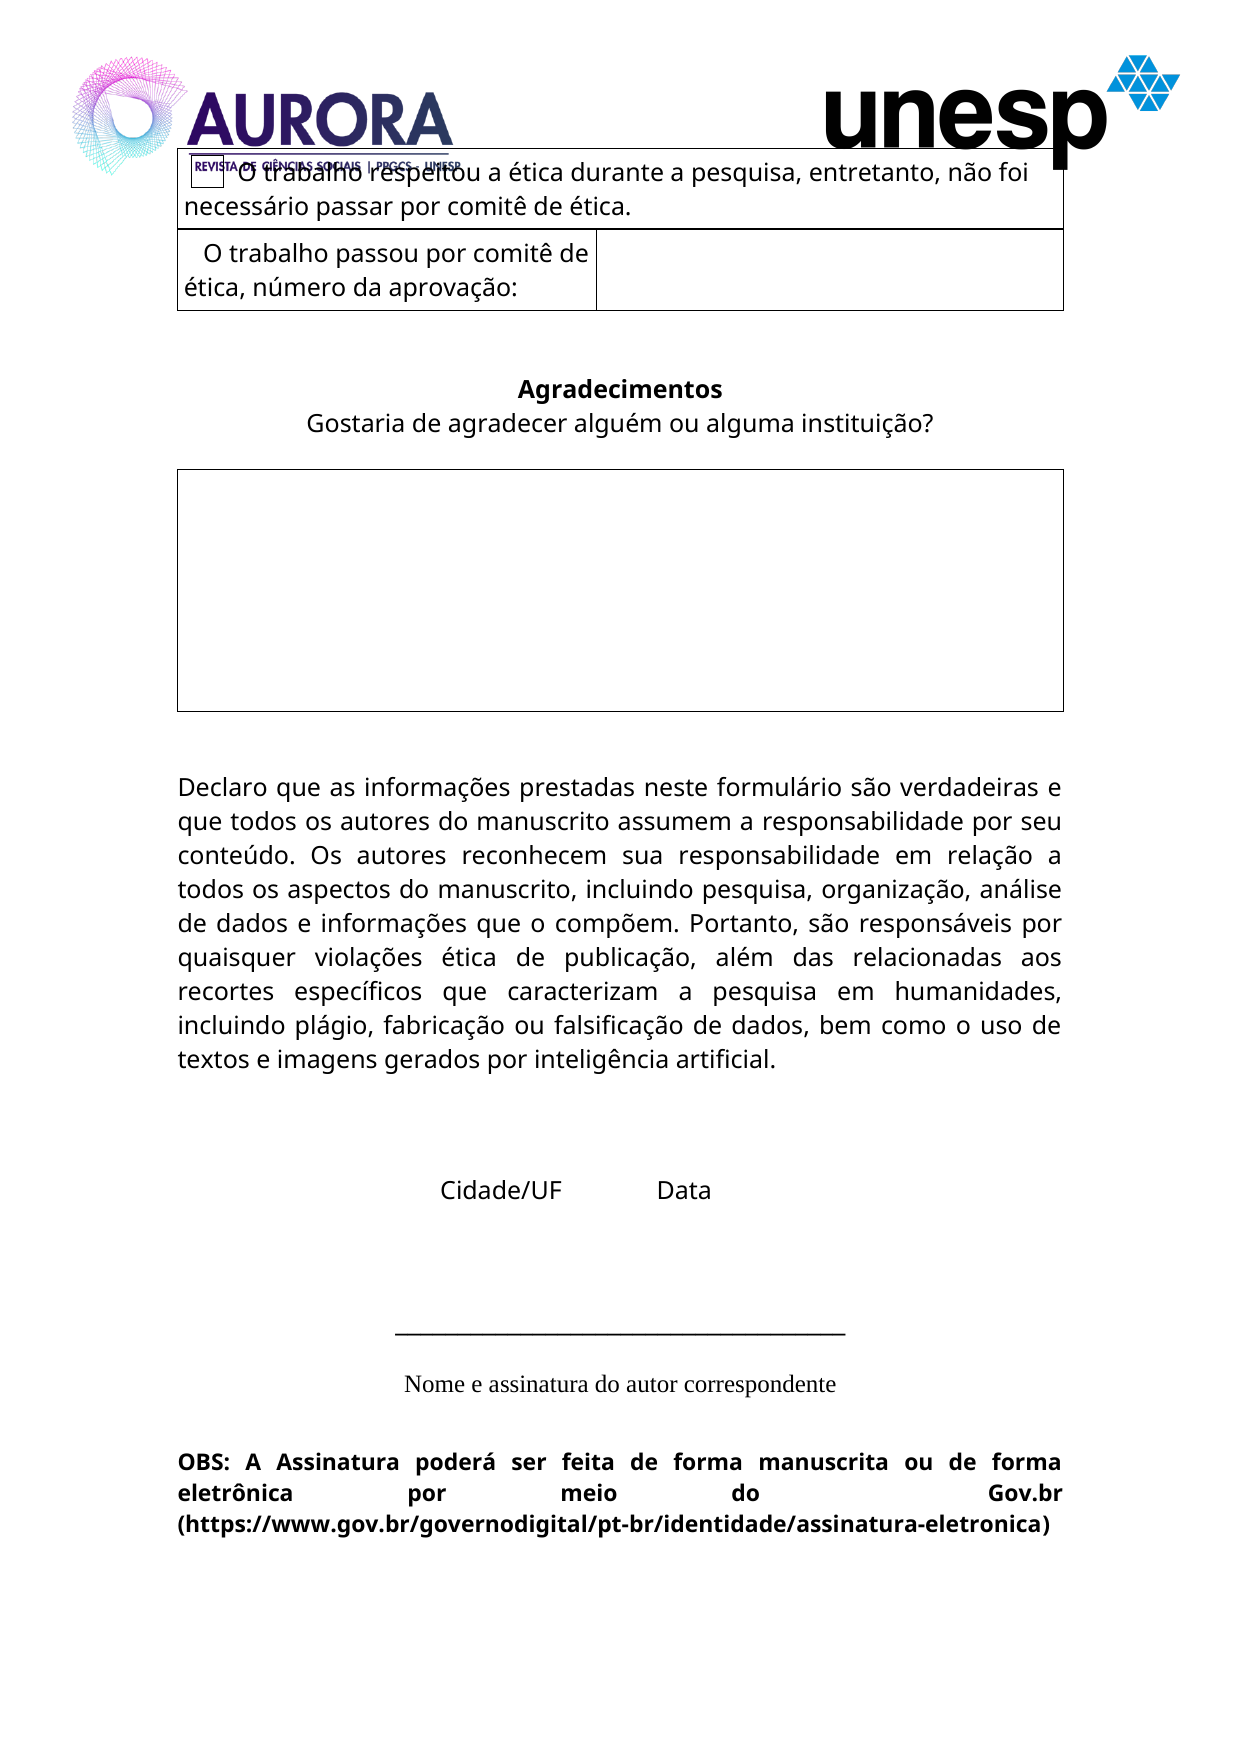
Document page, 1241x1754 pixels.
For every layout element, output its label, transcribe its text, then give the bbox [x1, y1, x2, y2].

table_header O trabalho respeitou a ética durante a pesquisa, entretanto, não foi necessário passar por comitê de ética. [178, 149, 1063, 228]
text Nome e assinatura do autor correspondente [177, 1369, 1063, 1397]
text Gostaria de agradecer alguém ou alguma instituição? [177, 406, 1063, 440]
text Cidade/UF Data [177, 1173, 1063, 1207]
picture [55, 52, 477, 180]
picture [823, 52, 1183, 173]
table_header [178, 470, 1063, 711]
text ____________________________________ [177, 1309, 1063, 1338]
text Agradecimentos [177, 372, 1063, 406]
table_header [597, 230, 1063, 310]
text Declaro que as informações prestadas neste formulário são verdadeiras e que todos os autores do manuscrito assumem a responsabilidade por seu conteúdo. Os autores reconhecem sua responsabilidade em relação a todos os aspectos do manuscrito, incluindo pesquisa, organização, análise de dados e informações que o compõem. Portanto, são responsáveis por quaisquer violações ética de publicação, além das relacionadas aos recortes específicos que caracterizam a pesquisa em humanidades, incluindo plágio, fabricação ou falsificação de dados, bem como o uso de textos e imagens gerados por inteligência artificial. [177, 769, 1063, 1076]
text OBS: A Assinatura poderá ser feita de forma manuscrita ou de forma eletrônica por meio do Gov.br (https://www.gov.br/governodigital/pt-br/identidade/assinatura-eletronica) [177, 1446, 1063, 1539]
table_header O trabalho passou por comitê de ética, número da aprovação: [178, 230, 596, 310]
